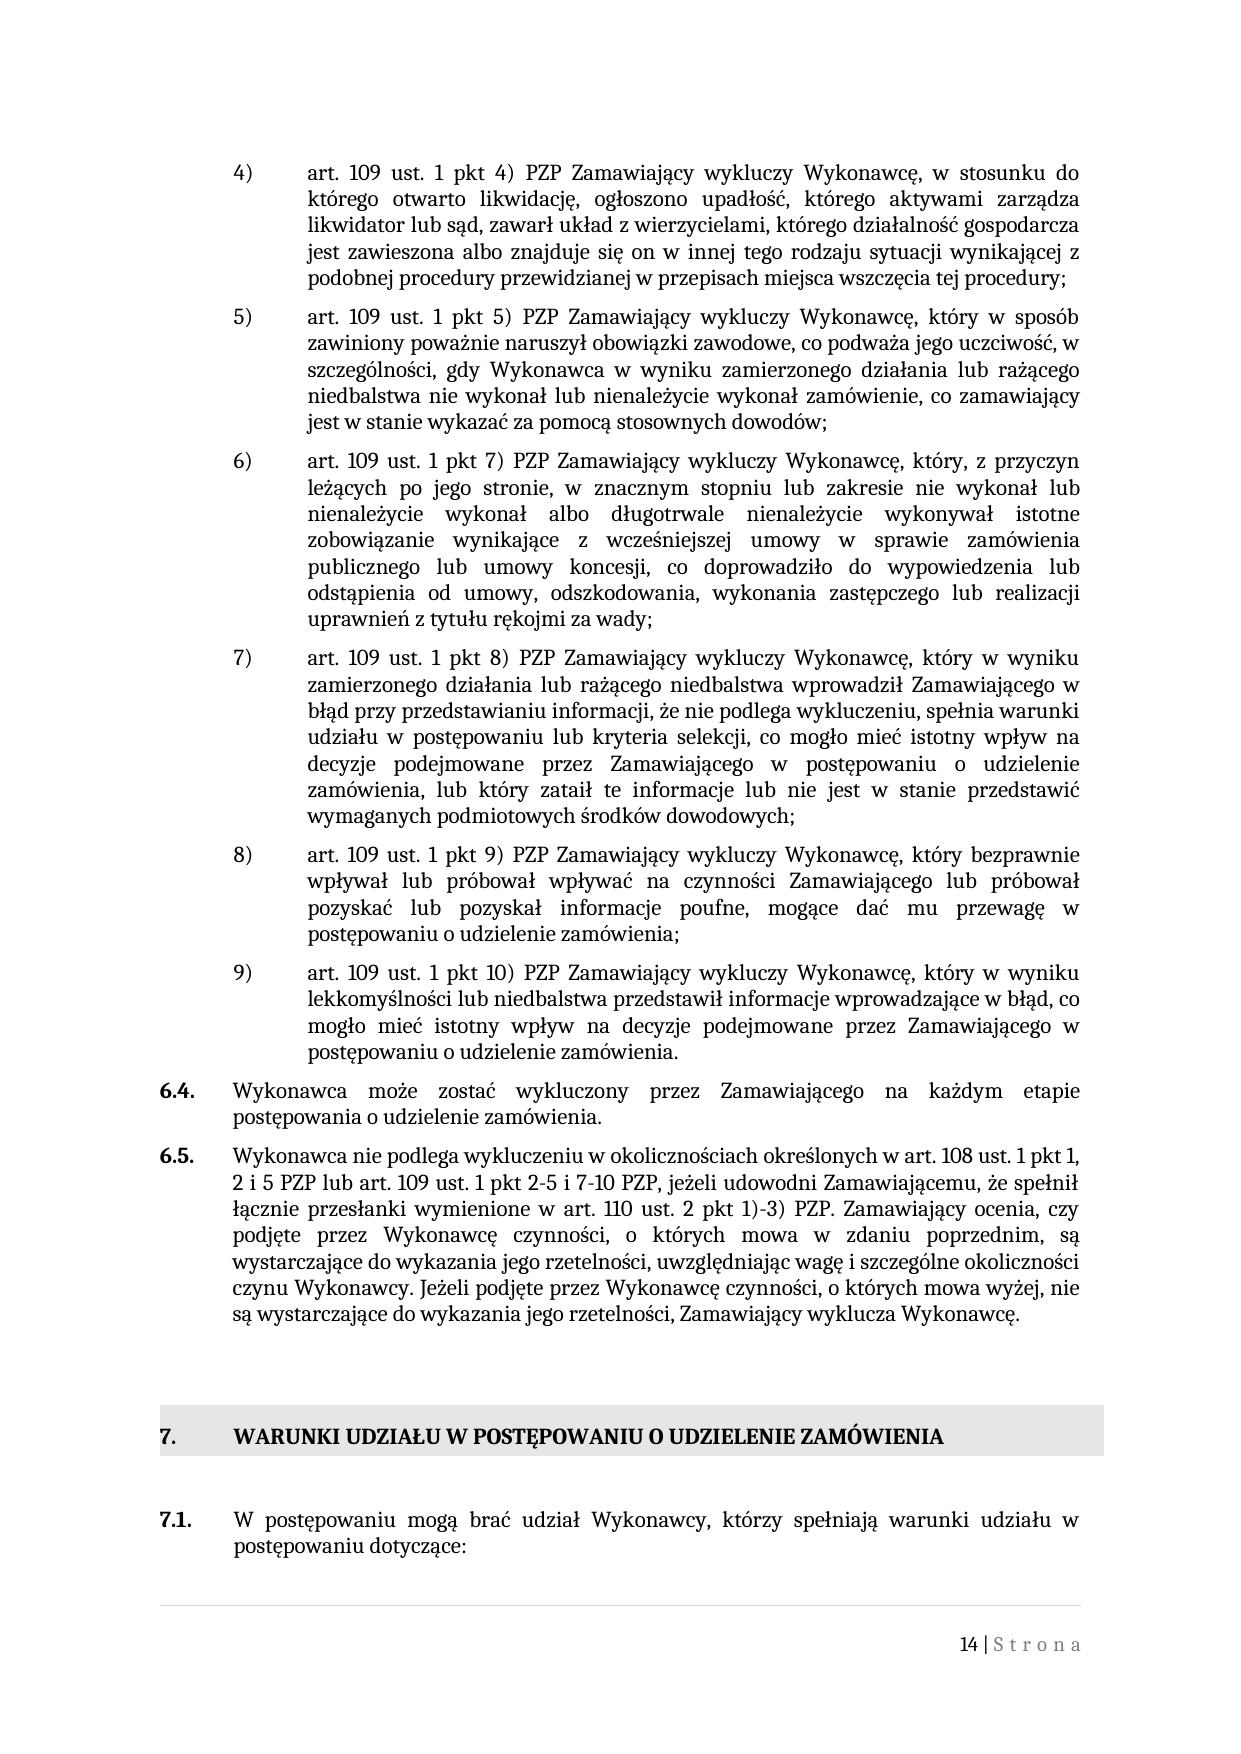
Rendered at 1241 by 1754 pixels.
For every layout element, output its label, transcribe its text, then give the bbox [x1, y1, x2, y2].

text 6.5. Wykonawca nie podlega wykluczeniu w okolicznościach określonych w art. 108 ust. 1 pkt 1, 2 i 5 PZP lub art. 109 ust. 1 pkt 2-5 i 7-10 PZP, jeżeli udowodni Zamawiającemu, że spełnił łącznie przesłanki wymienione w art. 110 ust. 2 pkt 1)-3) PZP. Zamawiający ocenia, czy podjęte przez Wykonawcę czynności, o których mowa w zdaniu poprzednim, są wystarczające do wykazania jego rzetelności, uwzględniając wagę i szczególne okoliczności czynu Wykonawcy. Jeżeli podjęte przez Wykonawcę czynności, o których mowa wyżej, nie są wystarczające do wykazania jego rzetelności, Zamawiający wyklucza Wykonawcę. [159, 1143, 1081, 1327]
text 5) art. 109 ust. 1 pkt 5) PZP Zamawiający wykluczy Wykonawcę, który w sposób zawiniony poważnie naruszył obowiązki zawodowe, co podważa jego uczciwość, w szczególności, gdy Wykonawca w wyniku zamierzonego działania lub rażącego niedbalstwa nie wykonał lub nienależycie wykonał zamówienie, co zamawiający jest w stanie wykazać za pomocą stosownych dowodów; [233, 304, 1081, 436]
table_header 7. WARUNKI UDZIAŁU W POSTĘPOWANIU O UDZIELENIE ZAMÓWIENIA [160, 1405, 1104, 1456]
text 6.4. Wykonawca może zostać wykluczony przez Zamawiającego na każdym etapie postępowania o udzielenie zamówienia. [159, 1078, 1081, 1131]
text 4) art. 109 ust. 1 pkt 4) PZP Zamawiający wykluczy Wykonawcę, w stosunku do którego otwarto likwidację, ogłoszono upadłość, którego aktywami zarządza likwidator lub sąd, zawarł układ z wierzycielami, którego działalność gospodarcza jest zawieszona albo znajduje się on w innej tego rodzaju sytuacji wynikającej z podobnej procedury przewidzianej w przepisach miejsca wszczęcia tej procedury; [233, 159, 1081, 291]
text 6) art. 109 ust. 1 pkt 7) PZP Zamawiający wykluczy Wykonawcę, który, z przyczyn leżących po jego stronie, w znacznym stopniu lub zakresie nie wykonał lub nienależycie wykonał albo długotrwale nienależycie wykonywał istotne zobowiązanie wynikające z wcześniejszej umowy w sprawie zamówienia publicznego lub umowy koncesji, co doprowadziło do wypowiedzenia lub odstąpienia od umowy, odszkodowania, wykonania zastępczego lub realizacji uprawnień z tytułu rękojmi za wady; [233, 448, 1081, 632]
text 9) art. 109 ust. 1 pkt 10) PZP Zamawiający wykluczy Wykonawcę, który w wyniku lekkomyślności lub niedbalstwa przedstawił informacje wprowadzające w błąd, co mogło mieć istotny wpływ na decyzje podejmowane przez Zamawiającego w postępowaniu o udzielenie zamówienia. [233, 960, 1081, 1065]
text 7) art. 109 ust. 1 pkt 8) PZP Zamawiający wykluczy Wykonawcę, który w wyniku zamierzonego działania lub rażącego niedbalstwa wprowadził Zamawiającego w błąd przy przedstawianiu informacji, że nie podlega wykluczeniu, spełnia warunki udziału w postępowaniu lub kryteria selekcji, co mogło mieć istotny wpływ na decyzje podejmowane przez Zamawiającego w postępowaniu o udzielenie zamówienia, lub który zataił te informacje lub nie jest w stanie przedstawić wymaganych podmiotowych środków dowodowych; [233, 645, 1081, 829]
text 8) art. 109 ust. 1 pkt 9) PZP Zamawiający wykluczy Wykonawcę, który bezprawnie wpływał lub próbował wpływać na czynności Zamawiającego lub próbował pozyskać lub pozyskał informacje poufne, mogące dać mu przewagę w postępowaniu o udzielenie zamówienia; [233, 842, 1081, 947]
text 7.1. W postępowaniu mogą brać udział Wykonawcy, którzy spełniają warunki udziału w postępowaniu dotyczące: [159, 1507, 1081, 1559]
